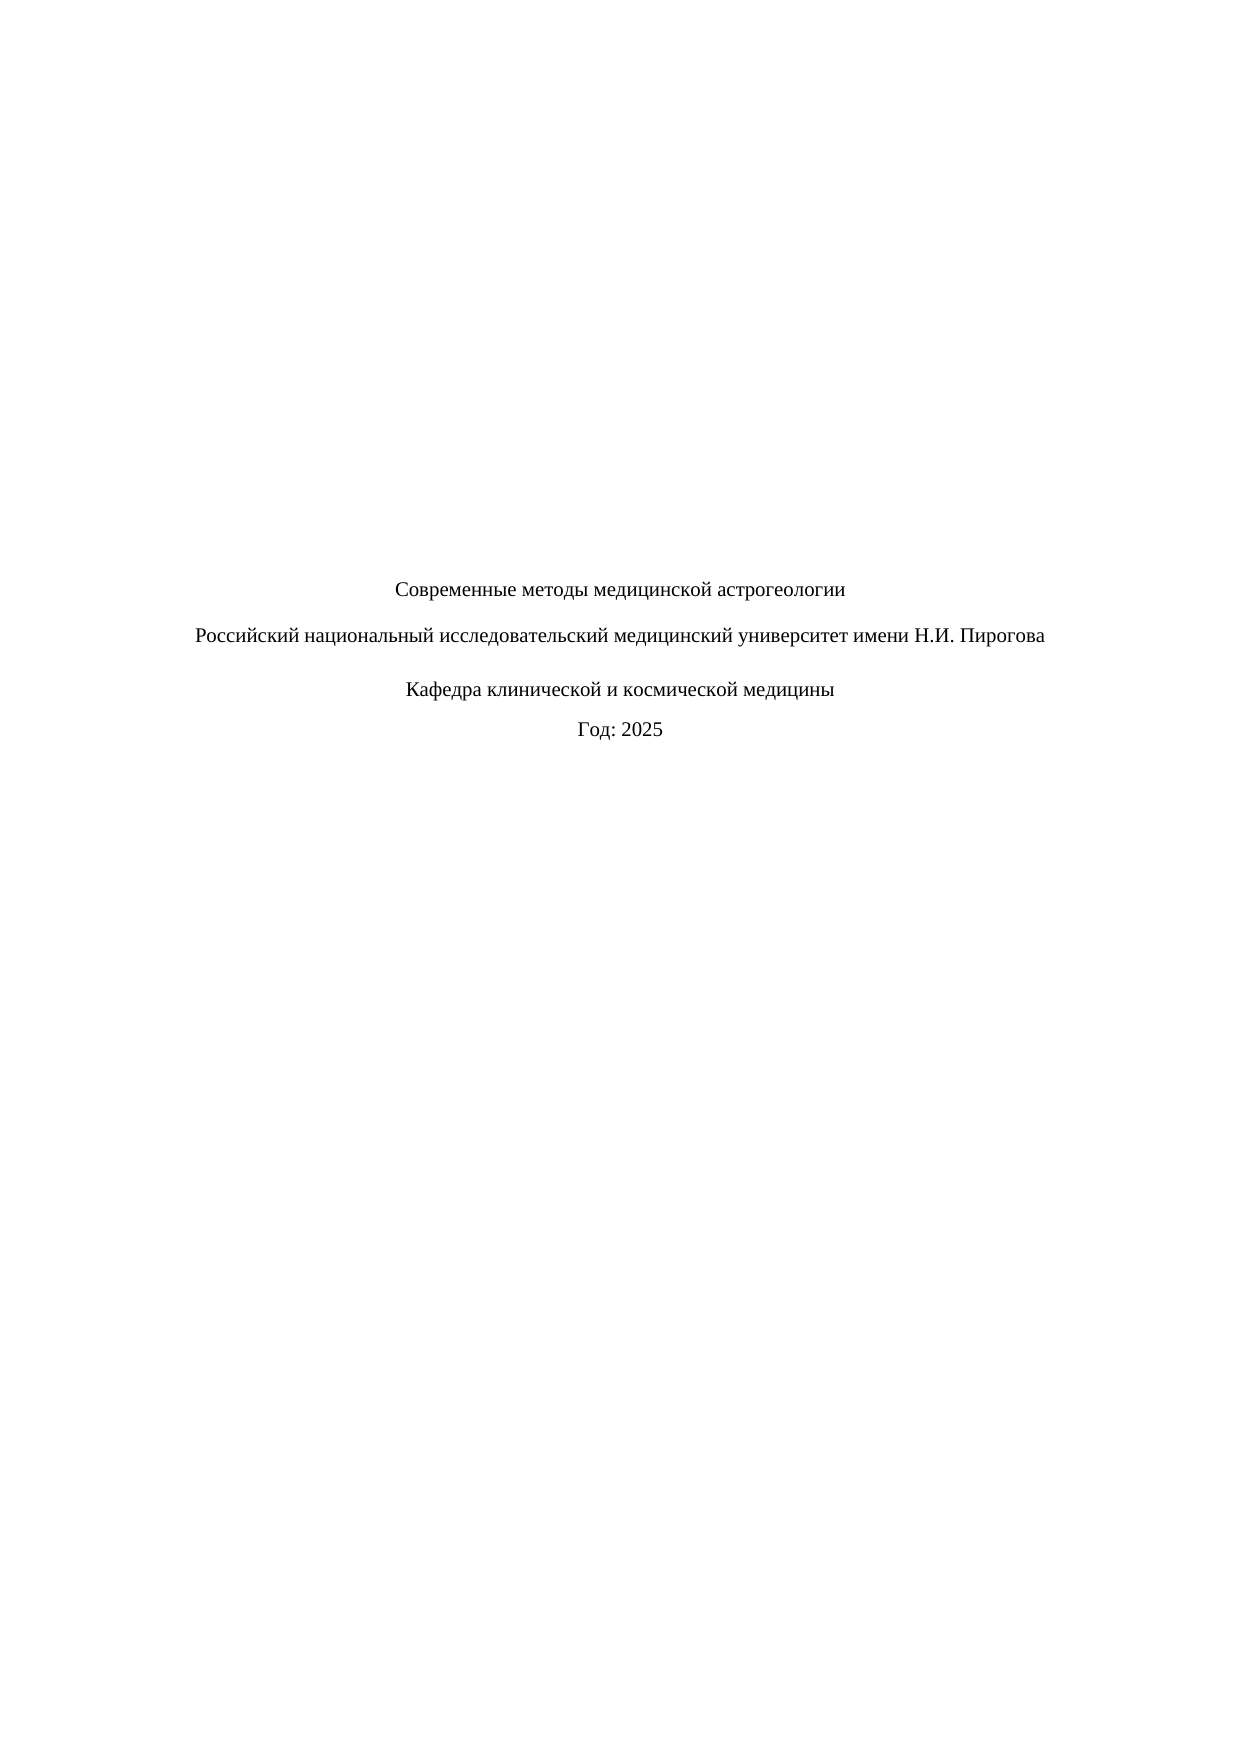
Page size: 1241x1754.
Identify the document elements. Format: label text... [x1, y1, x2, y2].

text Российский национальный исследовательский медицинский университет имени Н.И. Пирогова [150, 612, 1090, 650]
text Кафедра клинической и космической медицины [150, 667, 1090, 704]
text Год: 2025 [150, 706, 1090, 744]
text Современные методы медицинской астрогеологии [150, 567, 1090, 604]
